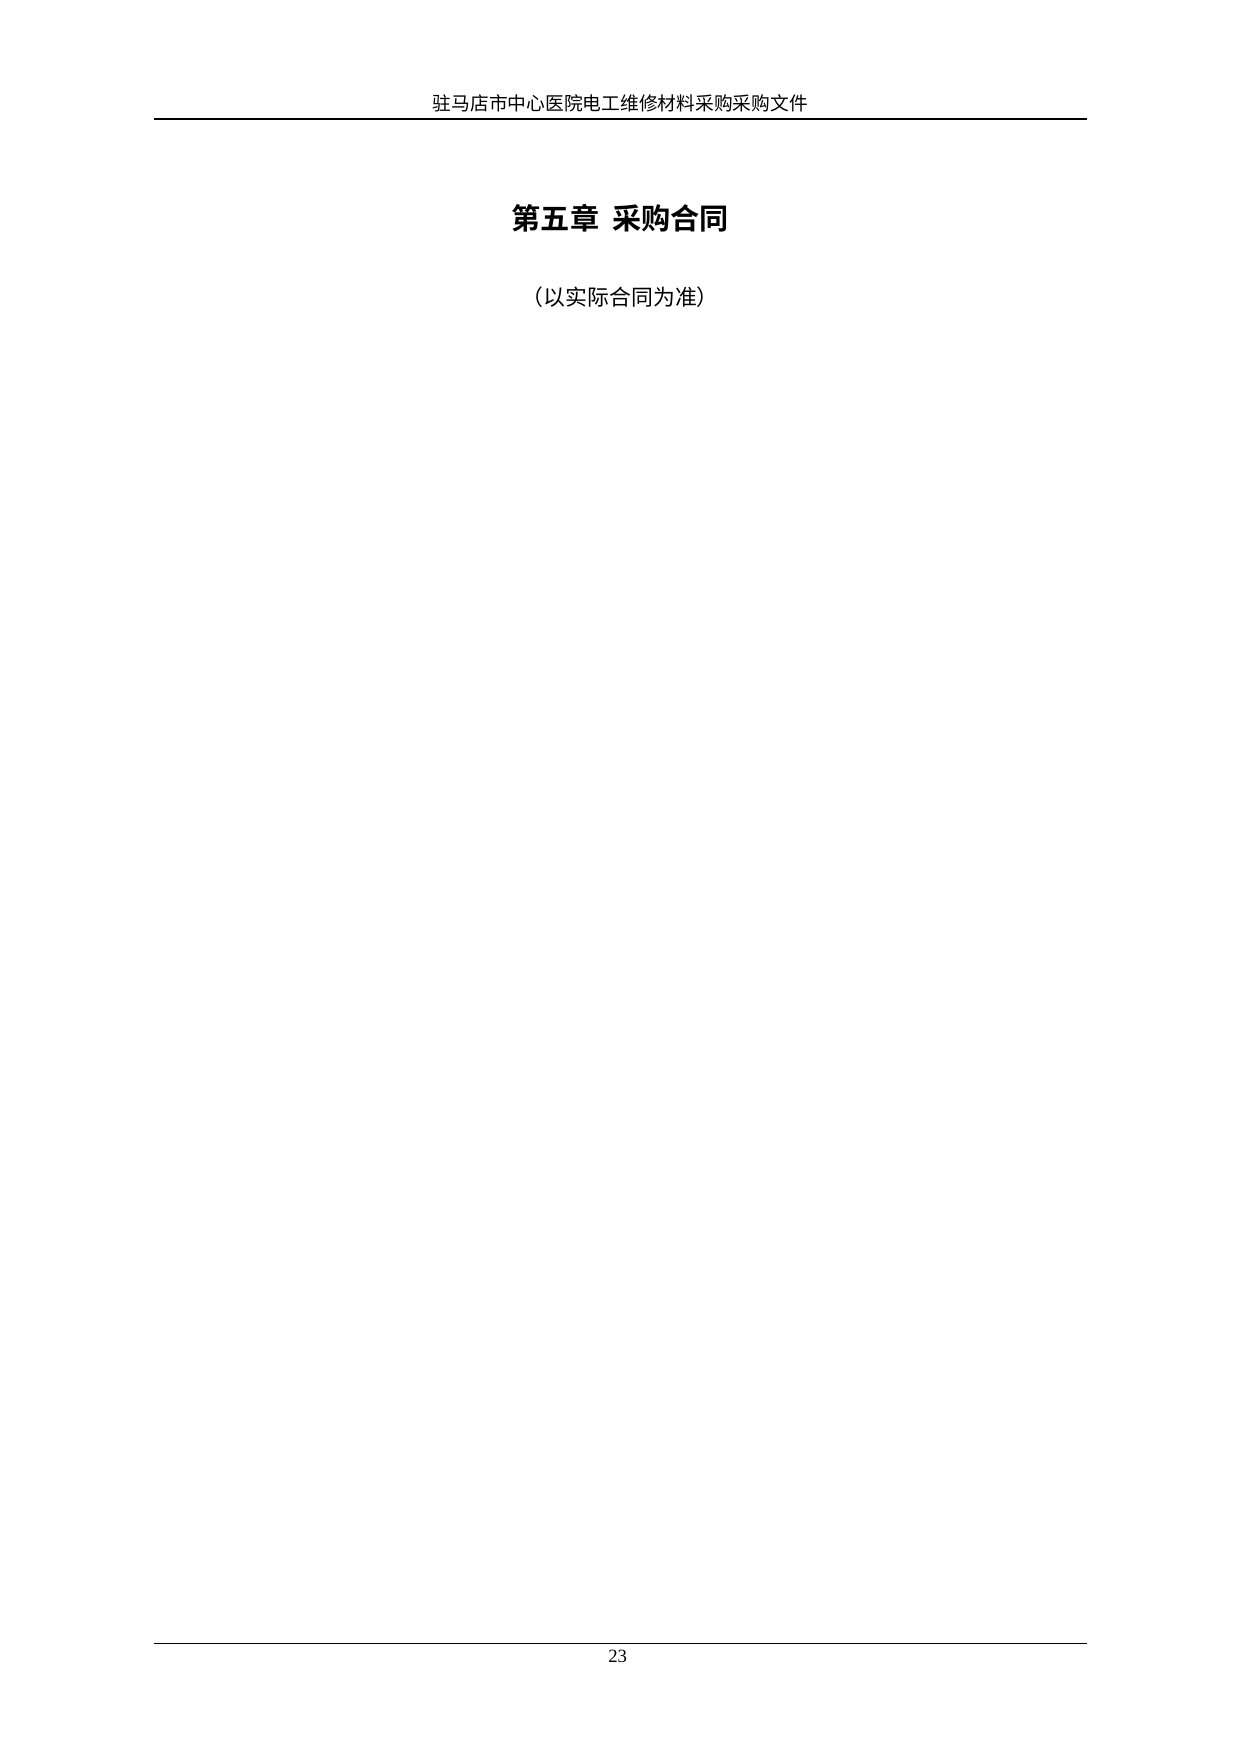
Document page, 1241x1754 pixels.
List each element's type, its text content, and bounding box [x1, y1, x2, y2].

subtitle 第五章 采购合同 [153, 196, 1087, 238]
text （以实际合同为准） [153, 280, 1087, 312]
